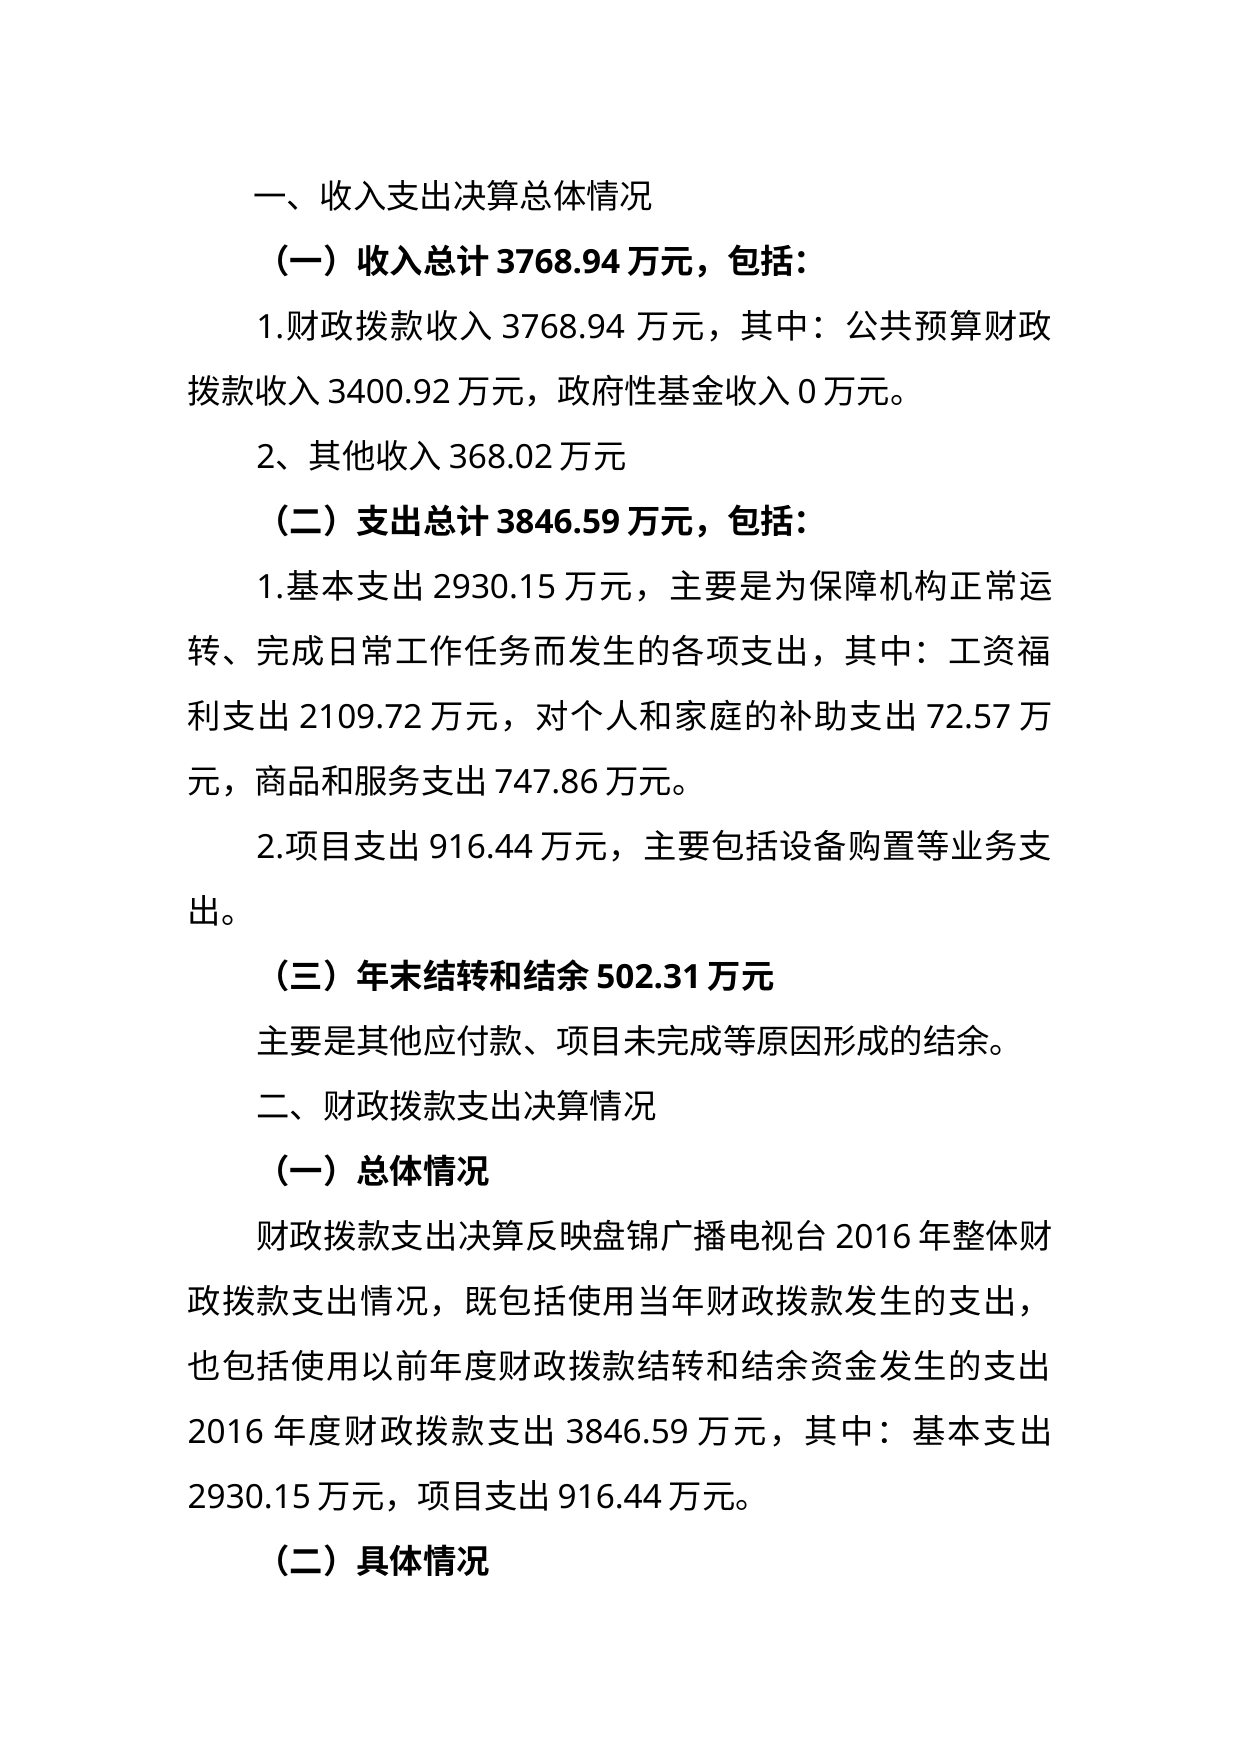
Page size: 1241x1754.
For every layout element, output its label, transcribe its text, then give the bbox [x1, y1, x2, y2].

text （二）具体情况 [187, 1527, 1053, 1592]
text 1.基本支出2930.15万元，主要是为保障机构正常运转、完成日常工作任务而发生的各项支出，其中：工资福利支出2109.72万元，对个人和家庭的补助支出72.57万元，商品和服务支出747.86万元。 [187, 552, 1053, 812]
text （一）收入总计3768.94万元，包括： [187, 227, 1053, 292]
text （一）总体情况 [187, 1137, 1053, 1202]
text 一、收入支出决算总体情况 [187, 162, 1053, 227]
text （二）支出总计3846.59万元，包括： [187, 487, 1053, 552]
text （三）年末结转和结余502.31万元 [187, 942, 1053, 1007]
text 二、财政拨款支出决算情况 [187, 1072, 1053, 1137]
text 主要是其他应付款、项目未完成等原因形成的结余。 [187, 1007, 1053, 1072]
text 2、其他收入368.02万元 [187, 422, 1053, 487]
text 财政拨款支出决算反映盘锦广播电视台2016年整体财政拨款支出情况，既包括使用当年财政拨款发生的支出，也包括使用以前年度财政拨款结转和结余资金发生的支出。2016年度财政拨款支出3846.59万元，其中：基本支出2930.15万元，项目支出916.44万元。 [187, 1202, 1053, 1527]
text 2.项目支出916.44万元，主要包括设备购置等业务支出。 [187, 812, 1053, 942]
text 1.财政拨款收入3768.94 万元，其中：公共预算财政拨款收入3400.92万元，政府性基金收入0万元。 [187, 292, 1053, 422]
